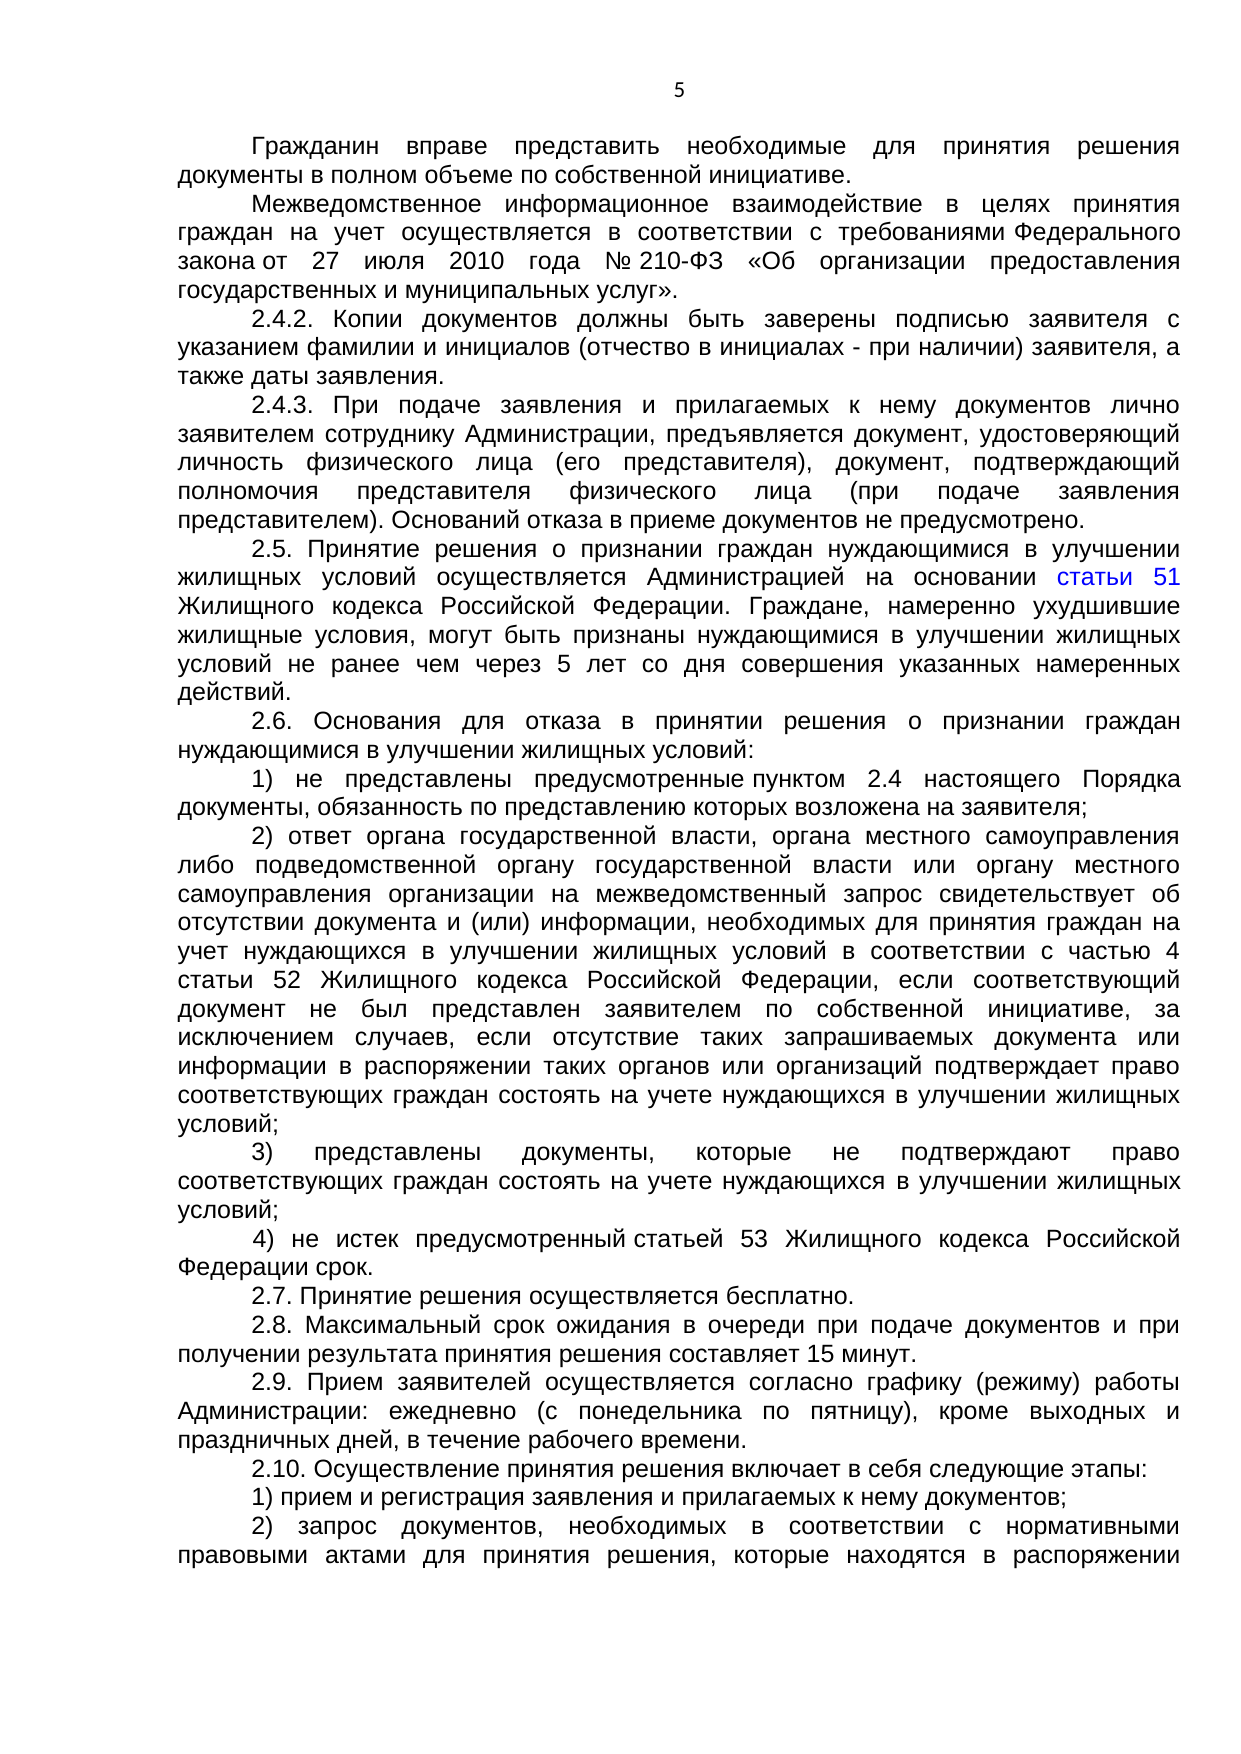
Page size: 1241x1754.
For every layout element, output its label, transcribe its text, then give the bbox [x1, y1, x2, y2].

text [177, 1511, 1181, 1568]
text 3) представлены документы, которые не подтверждают право соответствующих граждан состоять на учете нуждающихся в улучшении жилищных условий; [177, 1137, 1181, 1223]
text Межведомственное информационное взаимодействие в целях принятия граждан на учет осуществляется в соответствии с требованиями Федерального закона от 27 июля 2010 года № 210-ФЗ «Об организации предоставления государственных и муниципальных услуг». [177, 188, 1181, 303]
text 2.10. Осуществление принятия решения включает в себя следующие этапы: [177, 1453, 1181, 1482]
text Гражданин вправе представить необходимые для принятия решения документы в полном объеме по собственной инициативе. [177, 131, 1181, 188]
text 2.7. Принятие решения осуществляется бесплатно. [177, 1281, 1181, 1310]
text 2.6. Основания для отказа в принятии решения о признании граждан нуждающимися в улучшении жилищных условий: [177, 706, 1181, 763]
text 1) не представлены предусмотренные пунктом 2.4 настоящего Порядка документы, обязанность по представлению которых возложена на заявителя; [177, 763, 1181, 821]
text 2.8. Максимальный срок ожидания в очереди при подаче документов и при получении результата принятия решения составляет 15 минут. [177, 1310, 1181, 1367]
text 4) не истек предусмотренный статьей 53 Жилищного кодекса Российской Федерации срок. [177, 1223, 1181, 1281]
text 2.4.2. Копии документов должны быть заверены подписью заявителя с указанием фамилии и инициалов (отчество в инициалах - при наличии) заявителя, а также даты заявления. [177, 303, 1181, 390]
text 2.9. Прием заявителей осуществляется согласно графику (режиму) работы Администрации: ежедневно (с понедельника по пятницу), кроме выходных и праздничных дней, в течение рабочего времени. [177, 1367, 1181, 1453]
text 2.4.3. При подаче заявления и прилагаемых к нему документов лично заявителем сотруднику Администрации, предъявляется документ, удостоверяющий личность физического лица (его представителя), документ, подтверждающий полномочия представителя физического лица (при подаче заявления представителем). Оснований отказа в приеме документов не предусмотрено. [177, 390, 1181, 533]
text 2.5. Принятие решения о признании граждан нуждающимися в улучшении жилищных условий осуществляется Администрацией на основании статьи 51 Жилищного кодекса Российской Федерации. Граждане, намеренно ухудшившие жилищные условия, могут быть признаны нуждающимися в улучшении жилищных условий не ранее чем через 5 лет со дня совершения указанных намеренных действий. [177, 533, 1181, 706]
text 1) прием и регистрация заявления и прилагаемых к нему документов; [177, 1482, 1181, 1511]
text 2) ответ органа государственной власти, органа местного самоуправления либо подведомственной органу государственной власти или органу местного самоуправления организации на межведомственный запрос свидетельствует об отсутствии документа и (или) информации, необходимых для принятия граждан на учет нуждающихся в улучшении жилищных условий в соответствии с частью 4 статьи 52 Жилищного кодекса Российской Федерации, если соответствующий документ не был представлен заявителем по собственной инициативе, за исключением случаев, если отсутствие таких запрашиваемых документа или информации в распоряжении таких органов или организаций подтверждает право соответствующих граждан состоять на учете нуждающихся в улучшении жилищных условий; [177, 821, 1181, 1137]
